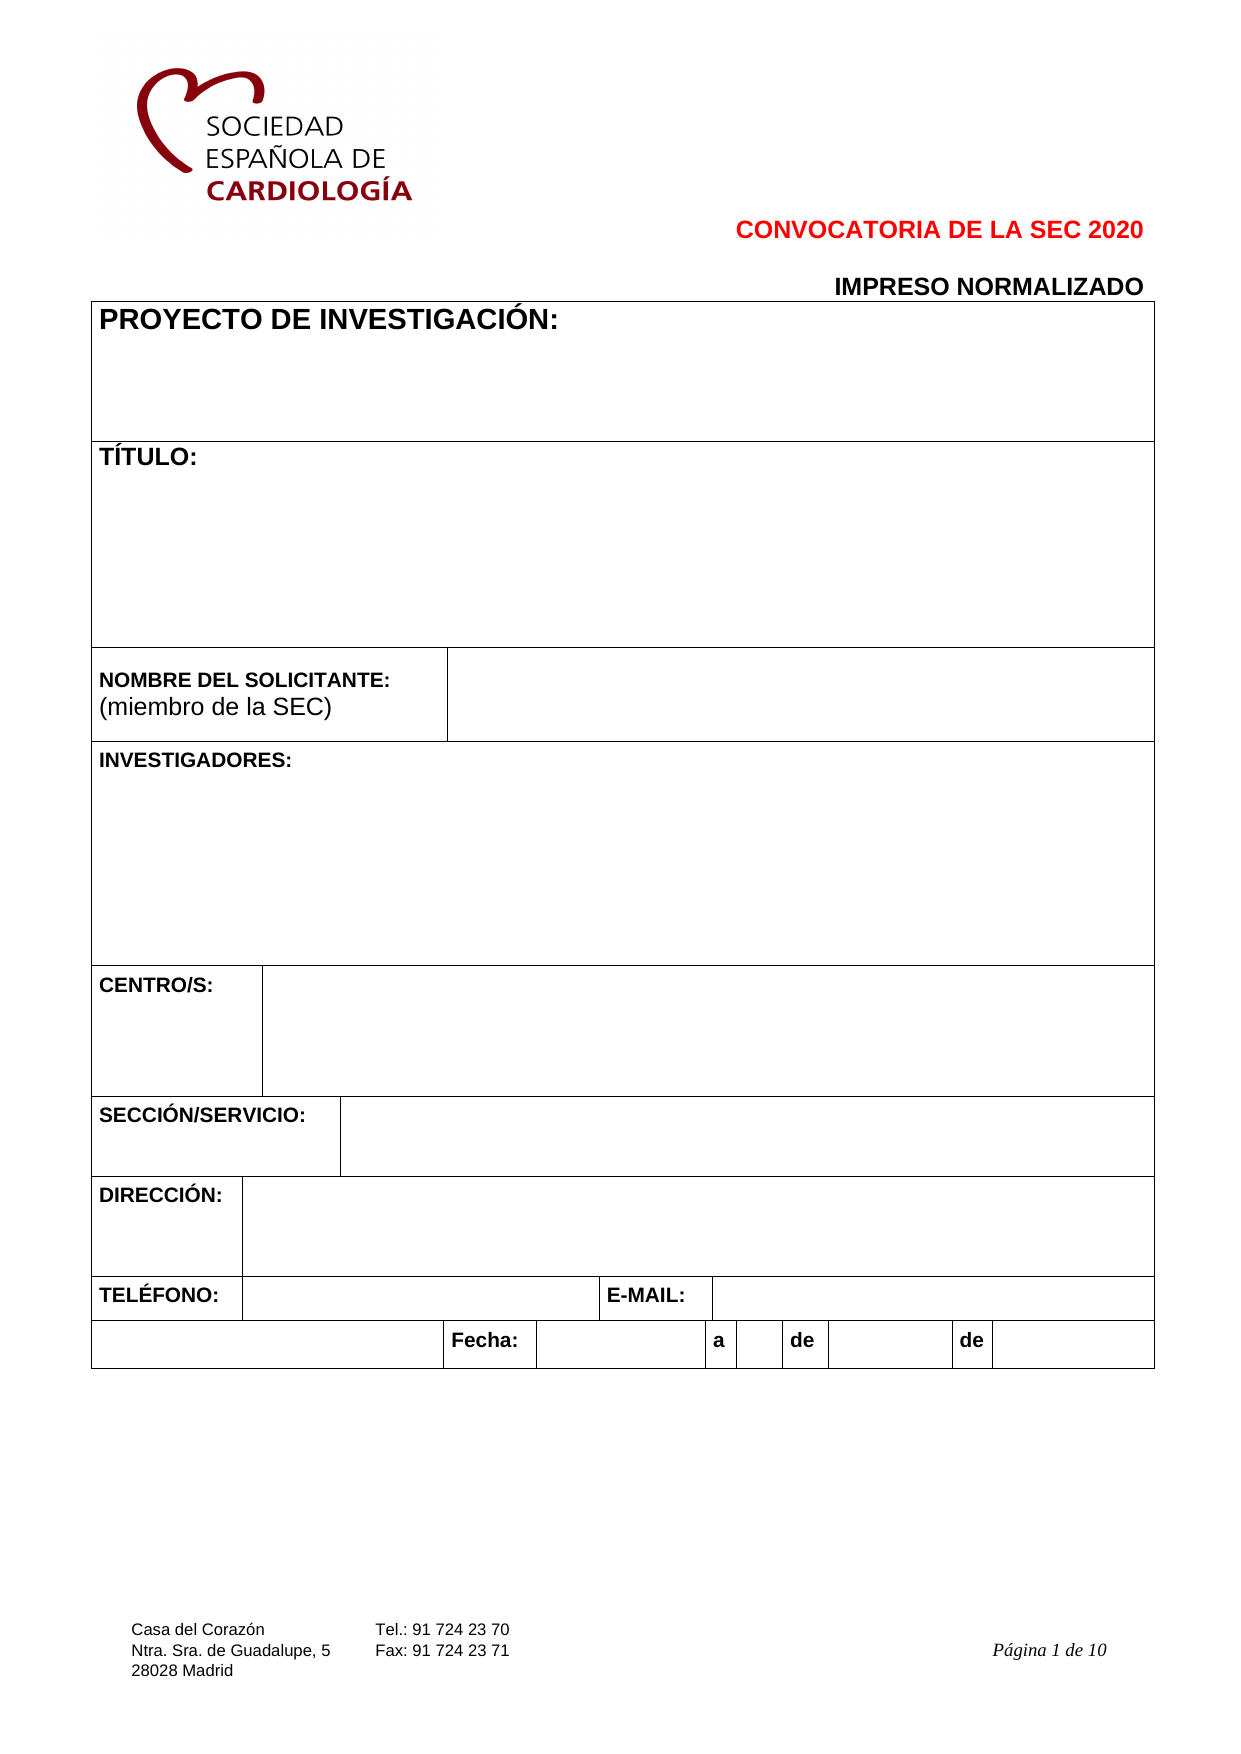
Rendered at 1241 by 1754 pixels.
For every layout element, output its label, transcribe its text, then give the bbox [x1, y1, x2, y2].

table_cell E-MAIL: [600, 1277, 712, 1320]
table_cell DIRECCIÓN: [92, 1177, 242, 1276]
table_cell de [953, 1321, 992, 1368]
table_cell [92, 1321, 443, 1368]
table_cell TELÉFONO: [92, 1277, 242, 1320]
table_cell CENTRO/S: [92, 966, 262, 1096]
table_cell [243, 1177, 1154, 1276]
table_cell [243, 1277, 599, 1320]
table_cell [737, 1321, 782, 1368]
table_cell SECCIÓN/SERVICIO: [92, 1097, 340, 1176]
table_cell [448, 648, 1154, 741]
picture [93, 29, 443, 239]
table_cell de [783, 1321, 828, 1368]
table_cell [713, 1277, 1154, 1320]
table_cell [993, 1321, 1154, 1368]
table_cell a [706, 1321, 736, 1368]
table_cell [829, 1321, 952, 1368]
table_cell TÍTULO: [92, 442, 1154, 647]
table_cell NOMBRE DEL SOLICITANTE: (miembro de la SEC) [92, 648, 447, 741]
table_cell [263, 966, 1154, 1096]
table_cell Fecha: [444, 1321, 536, 1368]
table_cell [341, 1097, 1154, 1176]
table_header PROYECTO DE INVESTIGACIÓN: [92, 302, 1154, 441]
table_cell INVESTIGADORES: [92, 742, 1154, 965]
table_cell [537, 1321, 705, 1368]
